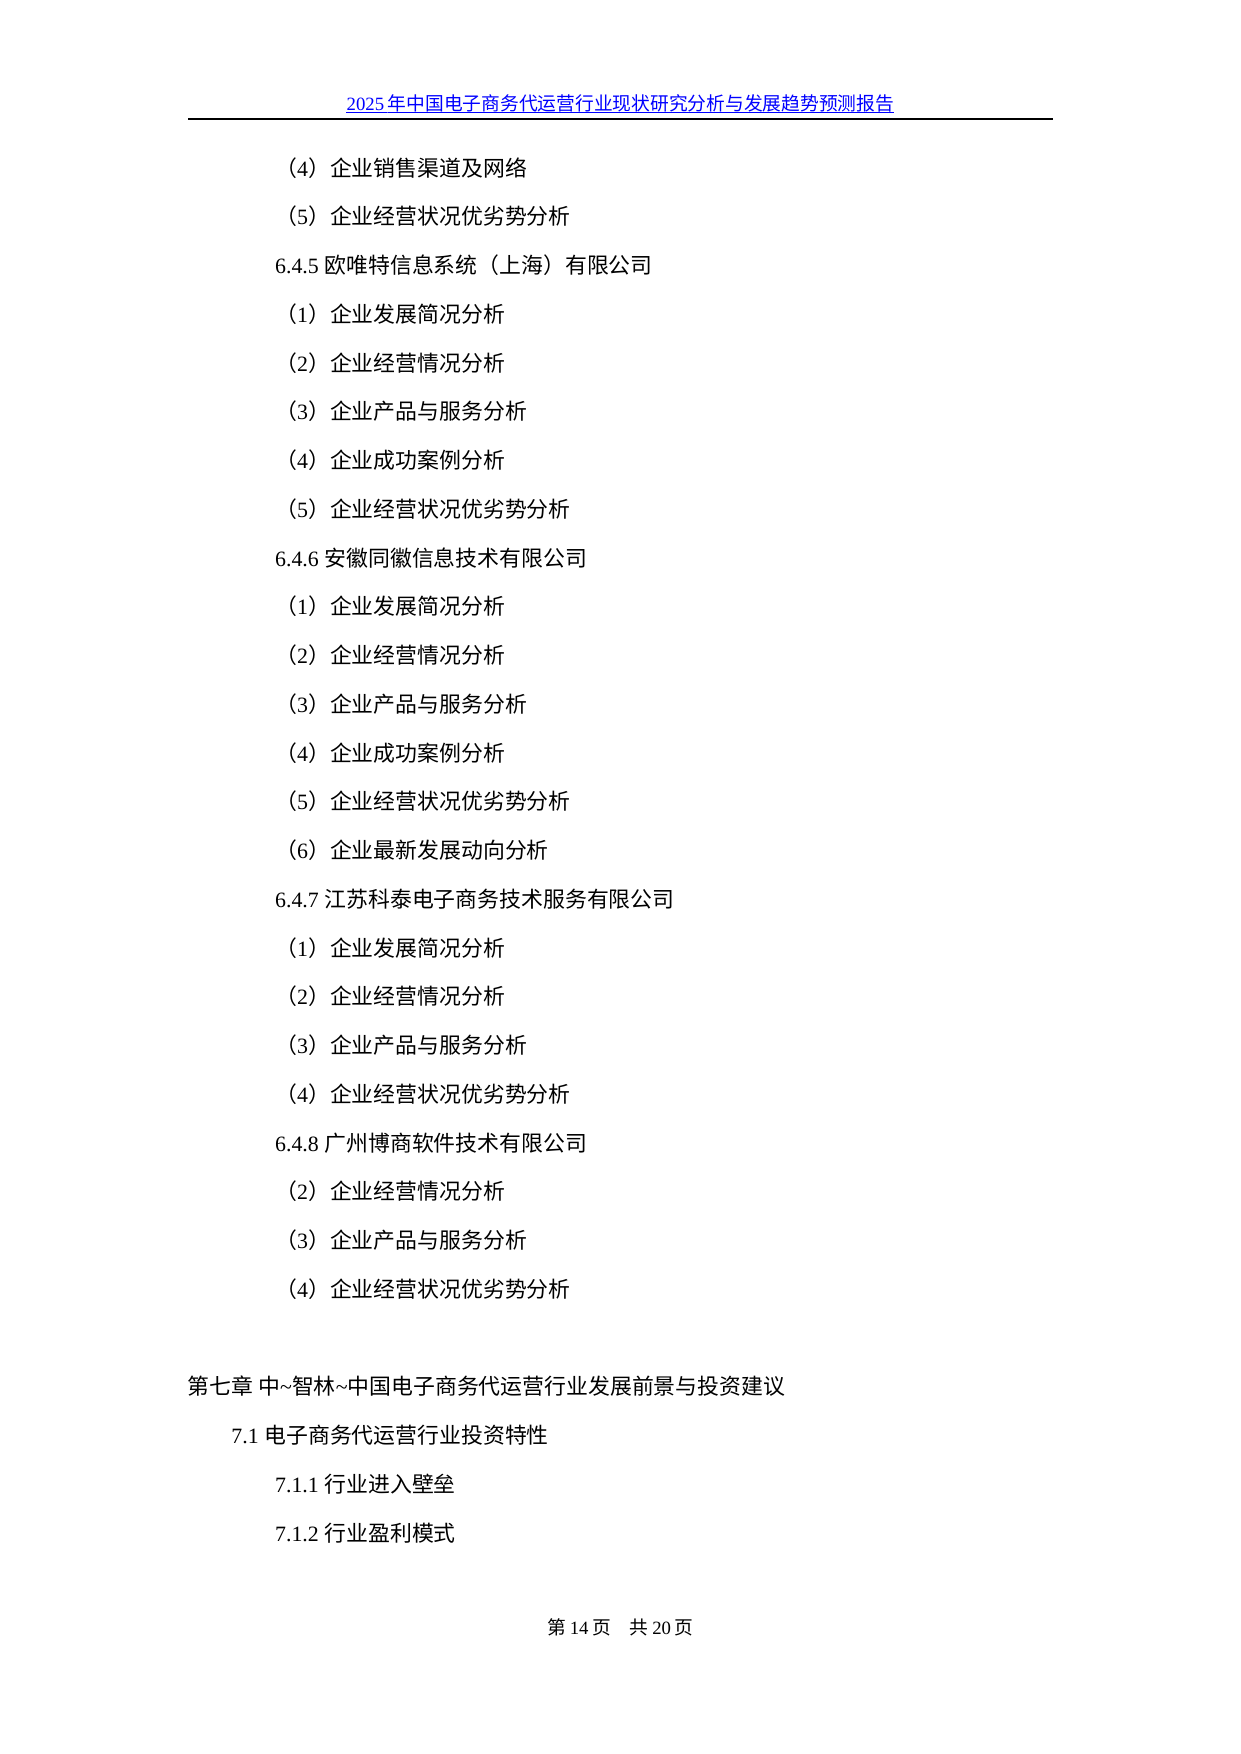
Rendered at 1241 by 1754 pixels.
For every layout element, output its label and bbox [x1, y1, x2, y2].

text [187, 150, 1053, 1548]
